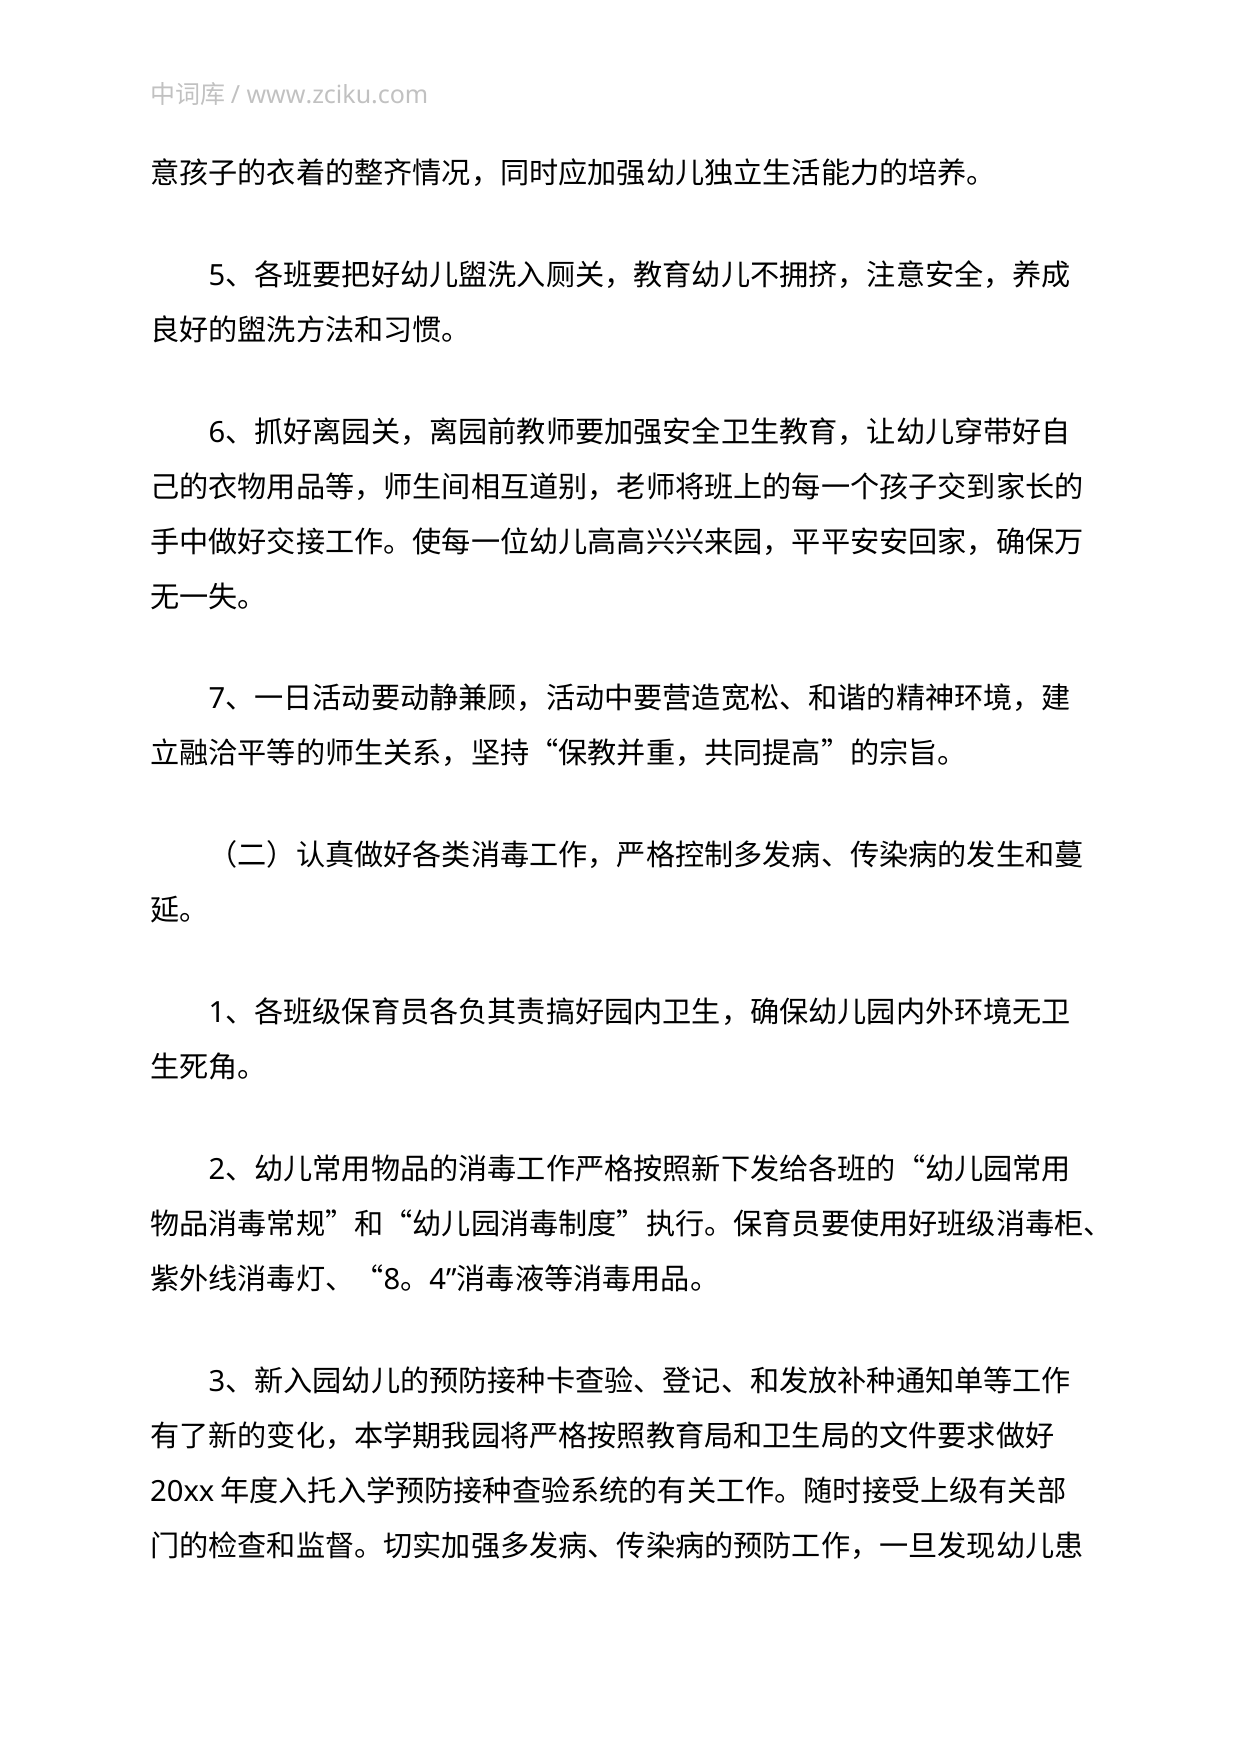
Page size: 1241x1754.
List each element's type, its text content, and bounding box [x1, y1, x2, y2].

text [150, 150, 1090, 192]
text 2、幼儿常用物品的消毒工作严格按照新下发给各班的“幼儿园常用物品消毒常规”和“幼儿园消毒制度”执行。保育员要使用好班级消毒柜、紫外线消毒灯、“8。4”消毒液等消毒用品。 [150, 1145, 1090, 1298]
text 6、抓好离园关，离园前教师要加强安全卫生教育，让幼儿穿带好自己的衣物用品等，师生间相互道别，老师将班上的每一个孩子交到家长的手中做好交接工作。使每一位幼儿高高兴兴来园，平平安安回家，确保万无一失。 [150, 408, 1090, 616]
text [150, 1357, 1090, 1564]
text 5、各班要把好幼儿盥洗入厕关，教育幼儿不拥挤，注意安全，养成良好的盥洗方法和习惯。 [150, 252, 1090, 349]
text （二）认真做好各类消毒工作，严格控制多发病、传染病的发生和蔓延。 [150, 832, 1090, 929]
text 1、各班级保育员各负其责搞好园内卫生，确保幼儿园内外环境无卫生死角。 [150, 988, 1090, 1086]
text 7、一日活动要动静兼顾，活动中要营造宽松、和谐的精神环境，建立融洽平等的师生关系，坚持“保教并重，共同提高”的宗旨。 [150, 675, 1090, 772]
